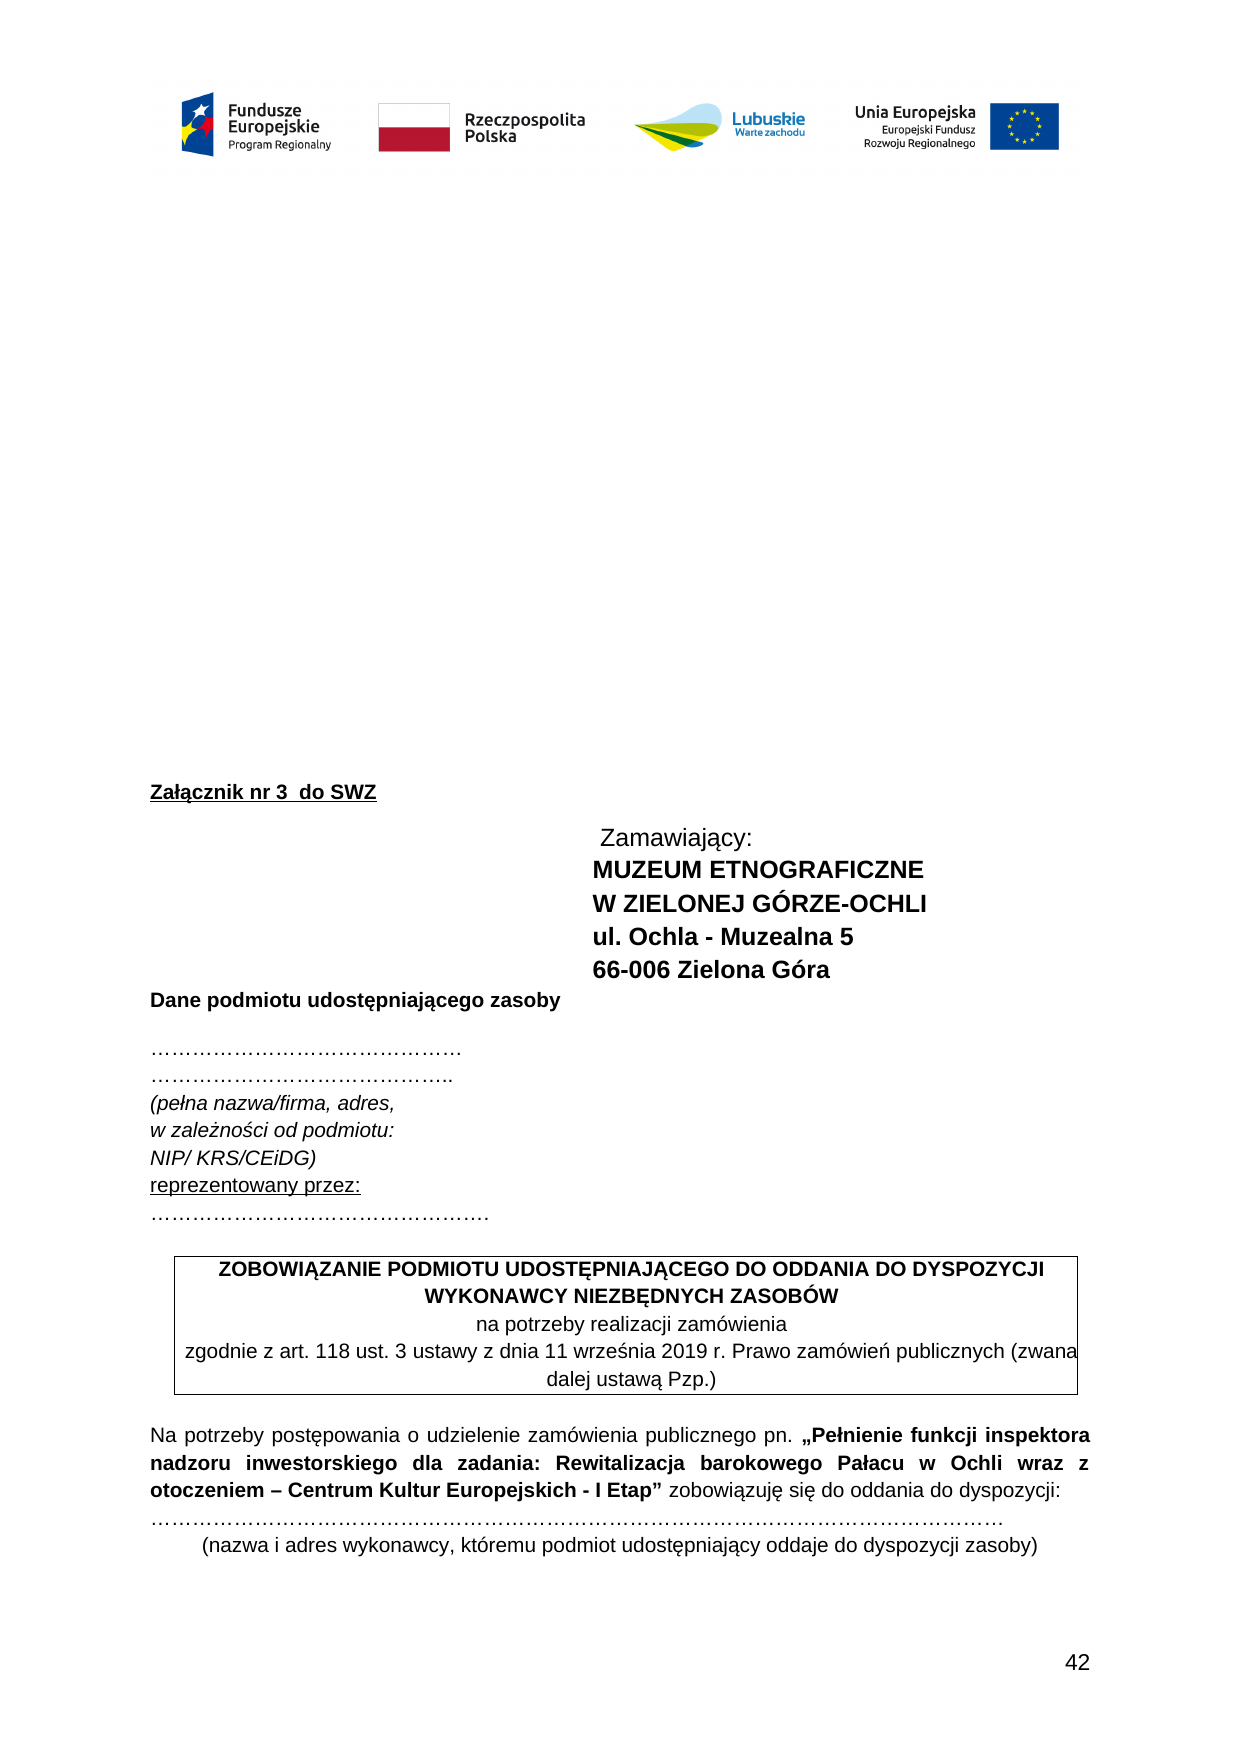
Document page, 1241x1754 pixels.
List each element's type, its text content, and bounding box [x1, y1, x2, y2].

text 66-006 Zielona Góra [519, 954, 1090, 983]
table_header ZOBOWIĄZANIE PODMIOTU UDOSTĘPNIAJĄCEGO DO ODDANIA DO DYSPOZYCJI WYKONAWCY NIEZBĘDNYCH ZASOBÓW na potrzeby realizacji zamówienia zgodnie z art. 118 ust. 3 ustawy z dnia 11 września 2019 r. Prawo zamówień publicznych (zwana dalej ustawą Pzp.) [175, 1257, 1077, 1394]
text Załącznik nr 3 do SWZ [150, 780, 1089, 804]
text W ZIELONEJ GÓRZE-OCHLI [519, 888, 1090, 917]
text (nazwa i adres wykonawcy, któremu podmiot udostępniający oddaje do dyspozycji zasoby) [150, 1533, 1090, 1557]
text MUZEUM ETNOGRAFICZNE [519, 856, 1090, 884]
text …………………………………………………………………………………………………………… [150, 1505, 1090, 1529]
text Zamawiający: [519, 822, 1090, 851]
text ul. Ochla - Muzealna 5 [519, 922, 1090, 950]
text Dane podmiotu udostępniającego zasoby [150, 988, 1090, 1012]
text …………………………………………. [150, 1201, 1090, 1224]
text Na potrzeby postępowania o udzielenie zamówienia publicznego pn. „Pełnienie funkcji inspektora nadzoru inwestorskiego dla zadania: Rewitalizacja barokowego Pałacu w Ochli wraz z otoczeniem – Centrum Kultur Europejskich - I Etap” zobowiązuję się do oddania do dyspozycji: [150, 1423, 1090, 1502]
text (pełna nazwa/firma, adres, w zależności od podmiotu: NIP/ KRS/CEiDG) [150, 1091, 470, 1169]
text …………………………………………………………………………….. [150, 1036, 470, 1087]
text reprezentowany przez: [150, 1173, 1090, 1197]
picture [150, 75, 1091, 182]
